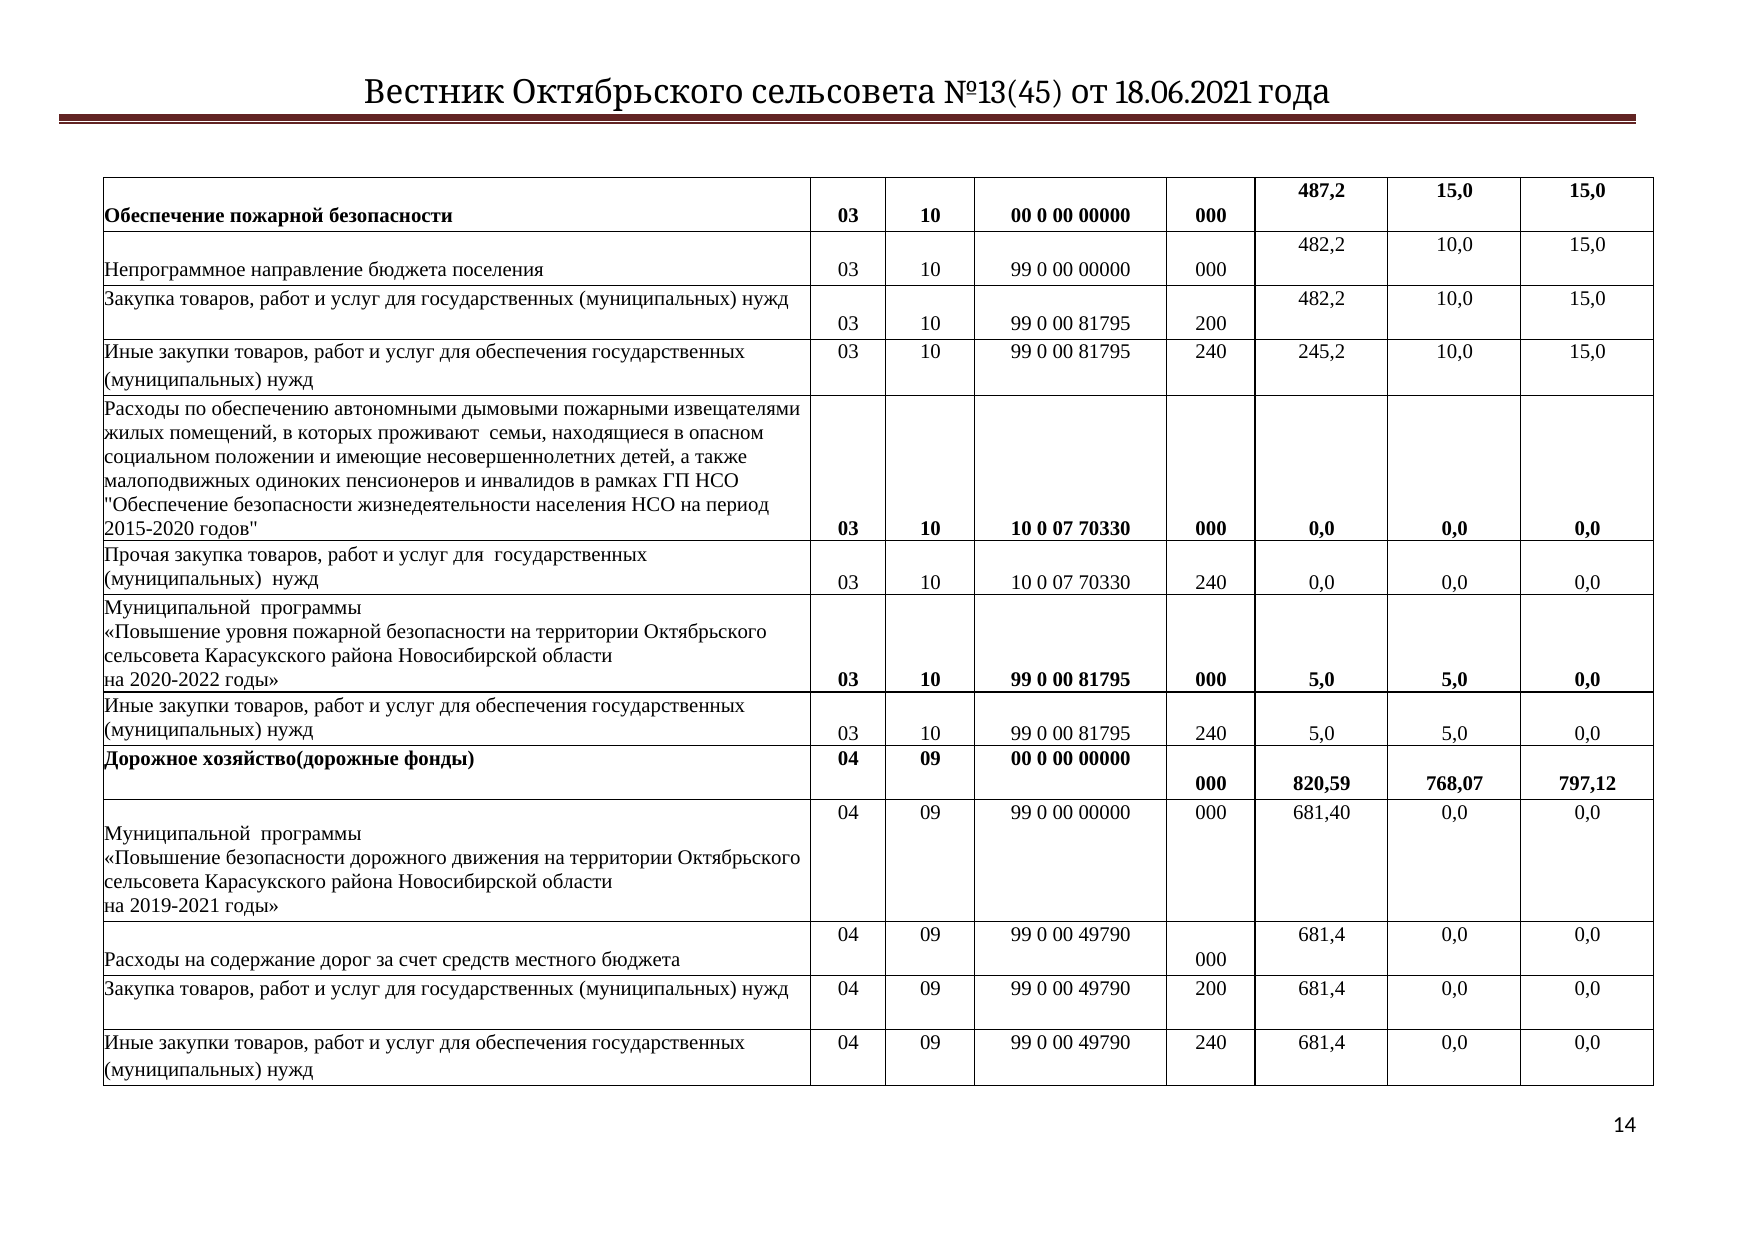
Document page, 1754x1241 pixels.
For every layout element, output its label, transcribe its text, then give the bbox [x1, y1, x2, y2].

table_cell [104, 286, 810, 338]
table_cell 15,0 [1521, 340, 1653, 395]
table_cell 482,2 [1256, 232, 1387, 285]
table_cell 10 [886, 286, 974, 338]
table_cell Расходы на содержание дорог за счет средств местного бюджета [104, 922, 810, 975]
table_cell 245,2 [1256, 340, 1387, 395]
table_cell 681,40 [1256, 800, 1387, 921]
table_cell 681,4 [1256, 922, 1387, 975]
table_cell 5,0 [1388, 595, 1520, 691]
table_cell 000 [1167, 232, 1254, 285]
table_cell 10,0 [1388, 232, 1520, 285]
table_cell 10,0 [1388, 340, 1520, 395]
table_cell 10 [886, 178, 974, 231]
table_cell 03 [811, 340, 885, 395]
table_cell 10 [886, 541, 974, 594]
table_cell 482,2 [1256, 286, 1387, 338]
table_cell 09 [886, 922, 974, 975]
table_cell 0,0 [1388, 922, 1520, 975]
table_cell 03 [811, 178, 885, 231]
table_cell 99 0 00 49790 [975, 976, 1166, 1028]
table_cell 0,0 [1521, 1030, 1653, 1085]
table_cell 09 [886, 746, 974, 799]
table_cell 0,0 [1388, 1030, 1520, 1085]
table_cell 04 [811, 746, 885, 799]
table_cell Прочая закупка товаров, работ и услуг для государственных (муниципальных) нужд [104, 541, 810, 594]
table_cell 99 0 00 00000 [975, 800, 1166, 921]
table_cell 000 [1167, 595, 1254, 691]
table_cell 240 [1167, 541, 1254, 594]
table_cell 99 0 00 49790 [975, 1030, 1166, 1085]
table_cell 5,0 [1256, 595, 1387, 691]
table_cell 99 0 00 81795 [975, 595, 1166, 691]
table_cell 5,0 [1256, 693, 1387, 745]
table_cell 99 0 00 49790 [975, 922, 1166, 975]
table_cell 681,4 [1256, 1030, 1387, 1085]
table_cell 0,0 [1521, 595, 1653, 691]
table_cell 797,12 [1521, 746, 1653, 799]
table_cell 04 [811, 922, 885, 975]
table_cell 15,0 [1521, 232, 1653, 285]
table_cell 0,0 [1521, 541, 1653, 594]
table_cell 681,4 [1256, 976, 1387, 1028]
table_cell 0,0 [1521, 976, 1653, 1028]
table_cell 0,0 [1388, 396, 1520, 540]
table_cell 99 0 00 81795 [975, 693, 1166, 745]
table_cell 000 [1167, 396, 1254, 540]
table_cell 5,0 [1388, 693, 1520, 745]
table_cell 04 [811, 800, 885, 921]
table_cell 0,0 [1256, 396, 1387, 540]
table_cell 99 0 00 00000 [975, 232, 1166, 285]
table_cell 0,0 [1388, 976, 1520, 1028]
table_cell 10 [886, 693, 974, 745]
table_cell 10 [886, 340, 974, 395]
table_cell 10,0 [1388, 286, 1520, 338]
table_cell 10 [886, 595, 974, 691]
table_cell 000 [1167, 178, 1254, 231]
table_cell 15,0 [1521, 286, 1653, 338]
table_cell 99 0 00 81795 [975, 340, 1166, 395]
table_cell Дорожное хозяйство(дорожные фонды) [104, 746, 810, 799]
table_cell 03 [811, 286, 885, 338]
table_cell 03 [811, 693, 885, 745]
table_cell 200 [1167, 976, 1254, 1028]
table_cell Непрограммное направление бюджета поселения [104, 232, 810, 285]
table_cell 03 [811, 541, 885, 594]
table_cell 03 [811, 595, 885, 691]
table_cell 0,0 [1256, 541, 1387, 594]
table_cell 15,0 [1521, 178, 1653, 231]
table_cell Муниципальной программы «Повышение безопасности дорожного движения на территории Октябрьского сельсовета Карасукского района Новосибирской области на 2019-2021 годы» [104, 800, 810, 921]
table_cell 04 [811, 1030, 885, 1085]
table_cell 09 [886, 976, 974, 1028]
table_cell 0,0 [1521, 396, 1653, 540]
table_cell 00 0 00 00000 [975, 178, 1166, 231]
table_cell 000 [1167, 800, 1254, 921]
table_cell Муниципальной программы «Повышение уровня пожарной безопасности на территории Октябрьского сельсовета Карасукского района Новосибирской области на 2020-2022 годы» [104, 595, 810, 691]
table_cell 000 [1167, 746, 1254, 799]
table_cell 240 [1167, 340, 1254, 395]
table_cell Обеспечение пожарной безопасности [104, 178, 810, 231]
table_cell 0,0 [1388, 800, 1520, 921]
table_cell 09 [886, 800, 974, 921]
table_cell Иные закупки товаров, работ и услуг для обеспечения государственных (муниципальных) нужд [104, 340, 810, 395]
table_cell 03 [811, 232, 885, 285]
table_cell 487,2 [1256, 178, 1387, 231]
table_cell Иные закупки товаров, работ и услуг для обеспечения государственных (муниципальных) нужд [104, 693, 810, 745]
table_cell 10 [886, 396, 974, 540]
table_cell 03 [811, 396, 885, 540]
table_cell 0,0 [1521, 922, 1653, 975]
table_cell 000 [1167, 922, 1254, 975]
table_cell 0,0 [1521, 800, 1653, 921]
table_cell Расходы по обеспечению автономными дымовыми пожарными извещателями жилых помещений, в которых проживают семьи, находящиеся в опасном социальном положении и имеющие несовершеннолетних детей, а также малоподвижных одиноких пенсионеров и инвалидов в рамках ГП НСО "Обеспечение безопасности жизнедеятельности населения НСО на период 2015-2020 годов" [104, 396, 810, 540]
table_cell 0,0 [1388, 541, 1520, 594]
table_cell 09 [886, 1030, 974, 1085]
table_cell 820,59 [1256, 746, 1387, 799]
table_cell Закупка товаров, работ и услуг для государственных (муниципальных) нужд [104, 976, 810, 1028]
table_cell 99 0 00 81795 [975, 286, 1166, 338]
table_cell 0,0 [1521, 693, 1653, 745]
table_cell 00 0 00 00000 [975, 746, 1166, 799]
table_cell 200 [1167, 286, 1254, 338]
table_cell 10 0 07 70330 [975, 541, 1166, 594]
table_cell 04 [811, 976, 885, 1028]
table_cell 240 [1167, 693, 1254, 745]
table_cell 240 [1167, 1030, 1254, 1085]
table_cell 15,0 [1388, 178, 1520, 231]
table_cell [104, 1030, 810, 1085]
table_cell 10 [886, 232, 974, 285]
table_cell 10 0 07 70330 [975, 396, 1166, 540]
table_cell 768,07 [1388, 746, 1520, 799]
